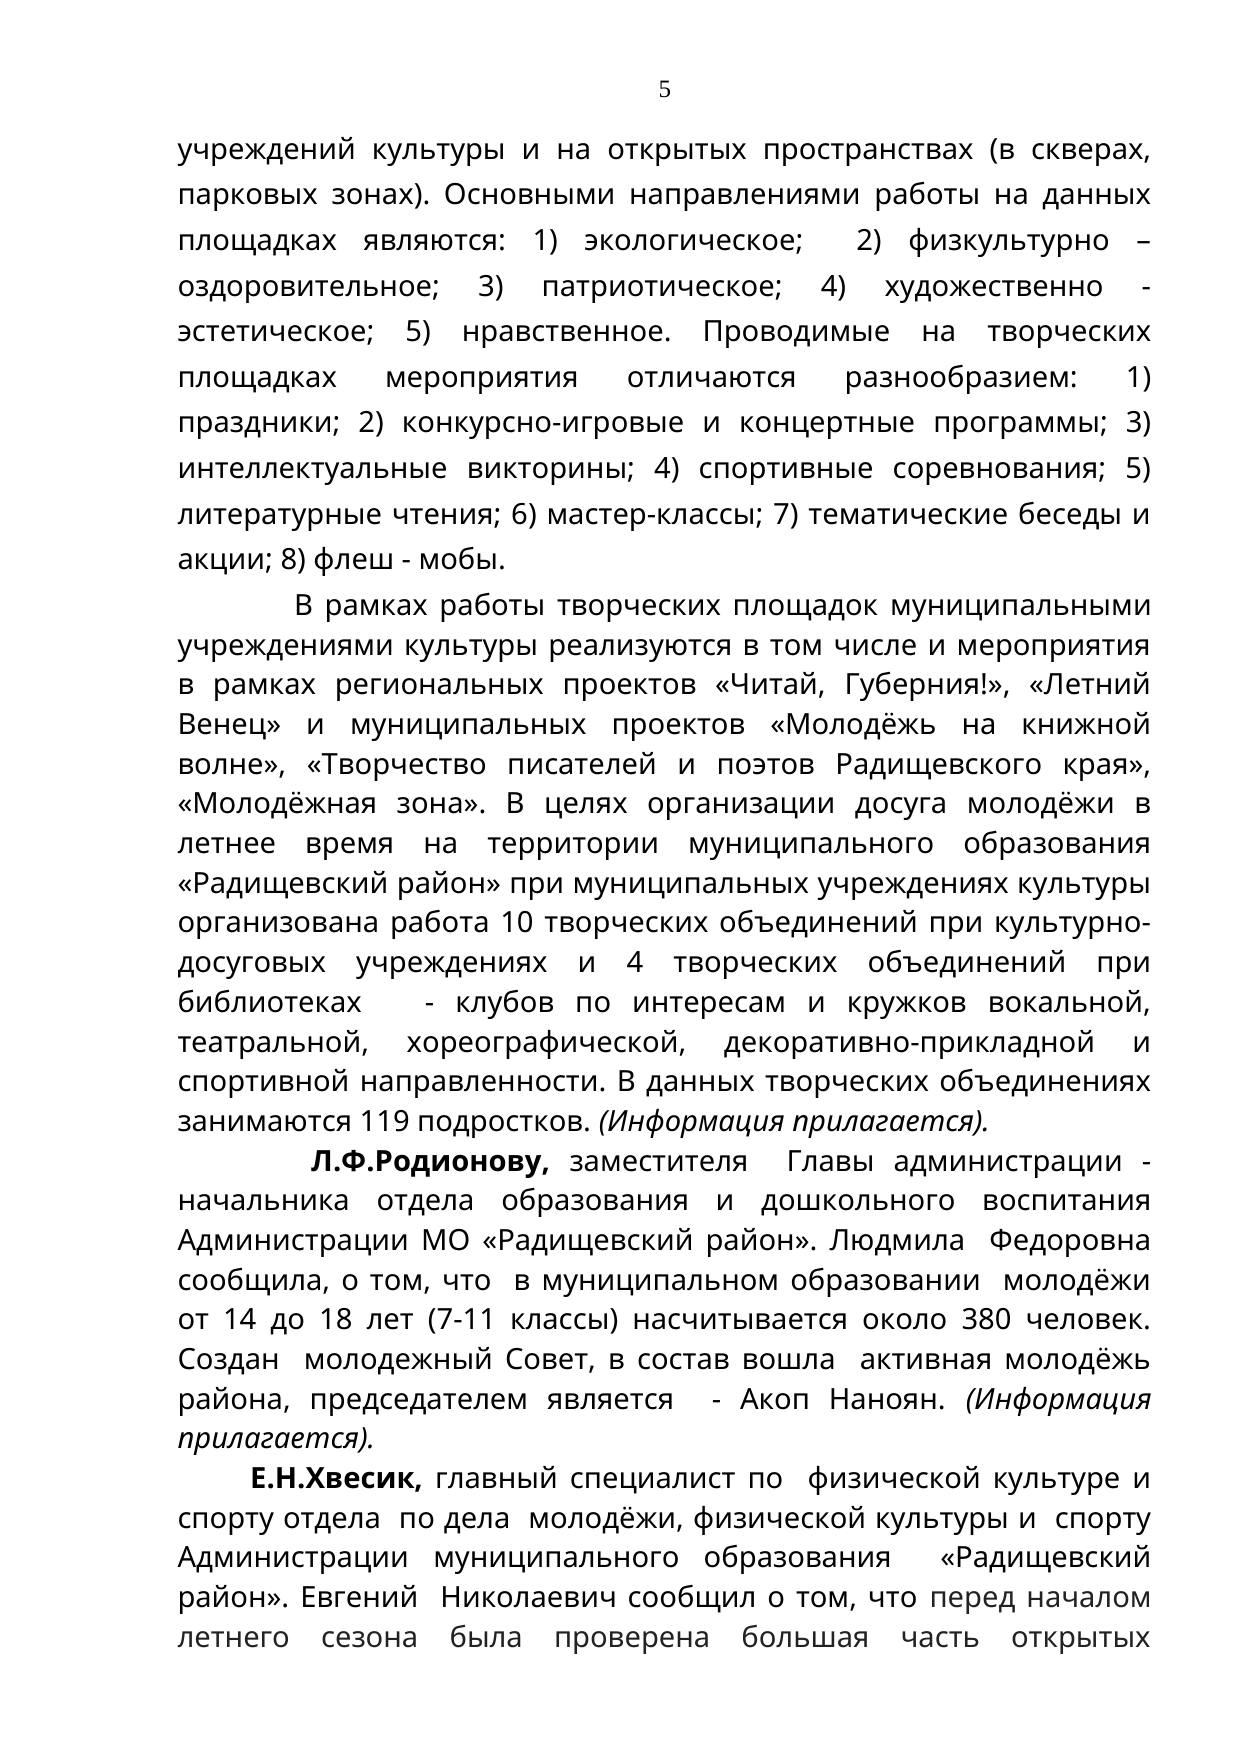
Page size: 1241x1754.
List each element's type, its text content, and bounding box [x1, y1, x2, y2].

text В рамках работы творческих площадок муниципальными учреждениями культуры реализуются в том числе и мероприятия в рамках региональных проектов «Читай, Губерния!», «Летний Венец» и муниципальных проектов «Молодёжь на книжной волне», «Творчество писателей и поэтов Радищевского края», «Молодёжная зона». В целях организации досуга молодёжи в летнее время на территории муниципального образования «Радищевский район» при муниципальных учреждениях культуры организована работа 10 творческих объединений при культурно-досуговых учреждениях и 4 творческих объединений при библиотеках - клубов по интересам и кружков вокальной, театральной, хореографической, декоративно-прикладной и спортивной направленности. В данных творческих объединениях занимаются 119 подростков. (Информация прилагается). [177, 584, 1152, 1140]
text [177, 128, 1152, 578]
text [177, 1457, 1152, 1616]
text Л.Ф.Родионову, заместителя Главы администрации - начальника отдела образования и дошкольного воспитания Администрации МО «Радищевский район». Людмила Федоровна сообщила, о том, что в муниципальном образовании молодёжи от 14 до 18 лет (7-11 классы) насчитывается около 380 человек. Создан молодежный Совет, в состав вошла активная молодёжь района, председателем является - Акоп Наноян. (Информация прилагается). [177, 1140, 1152, 1457]
